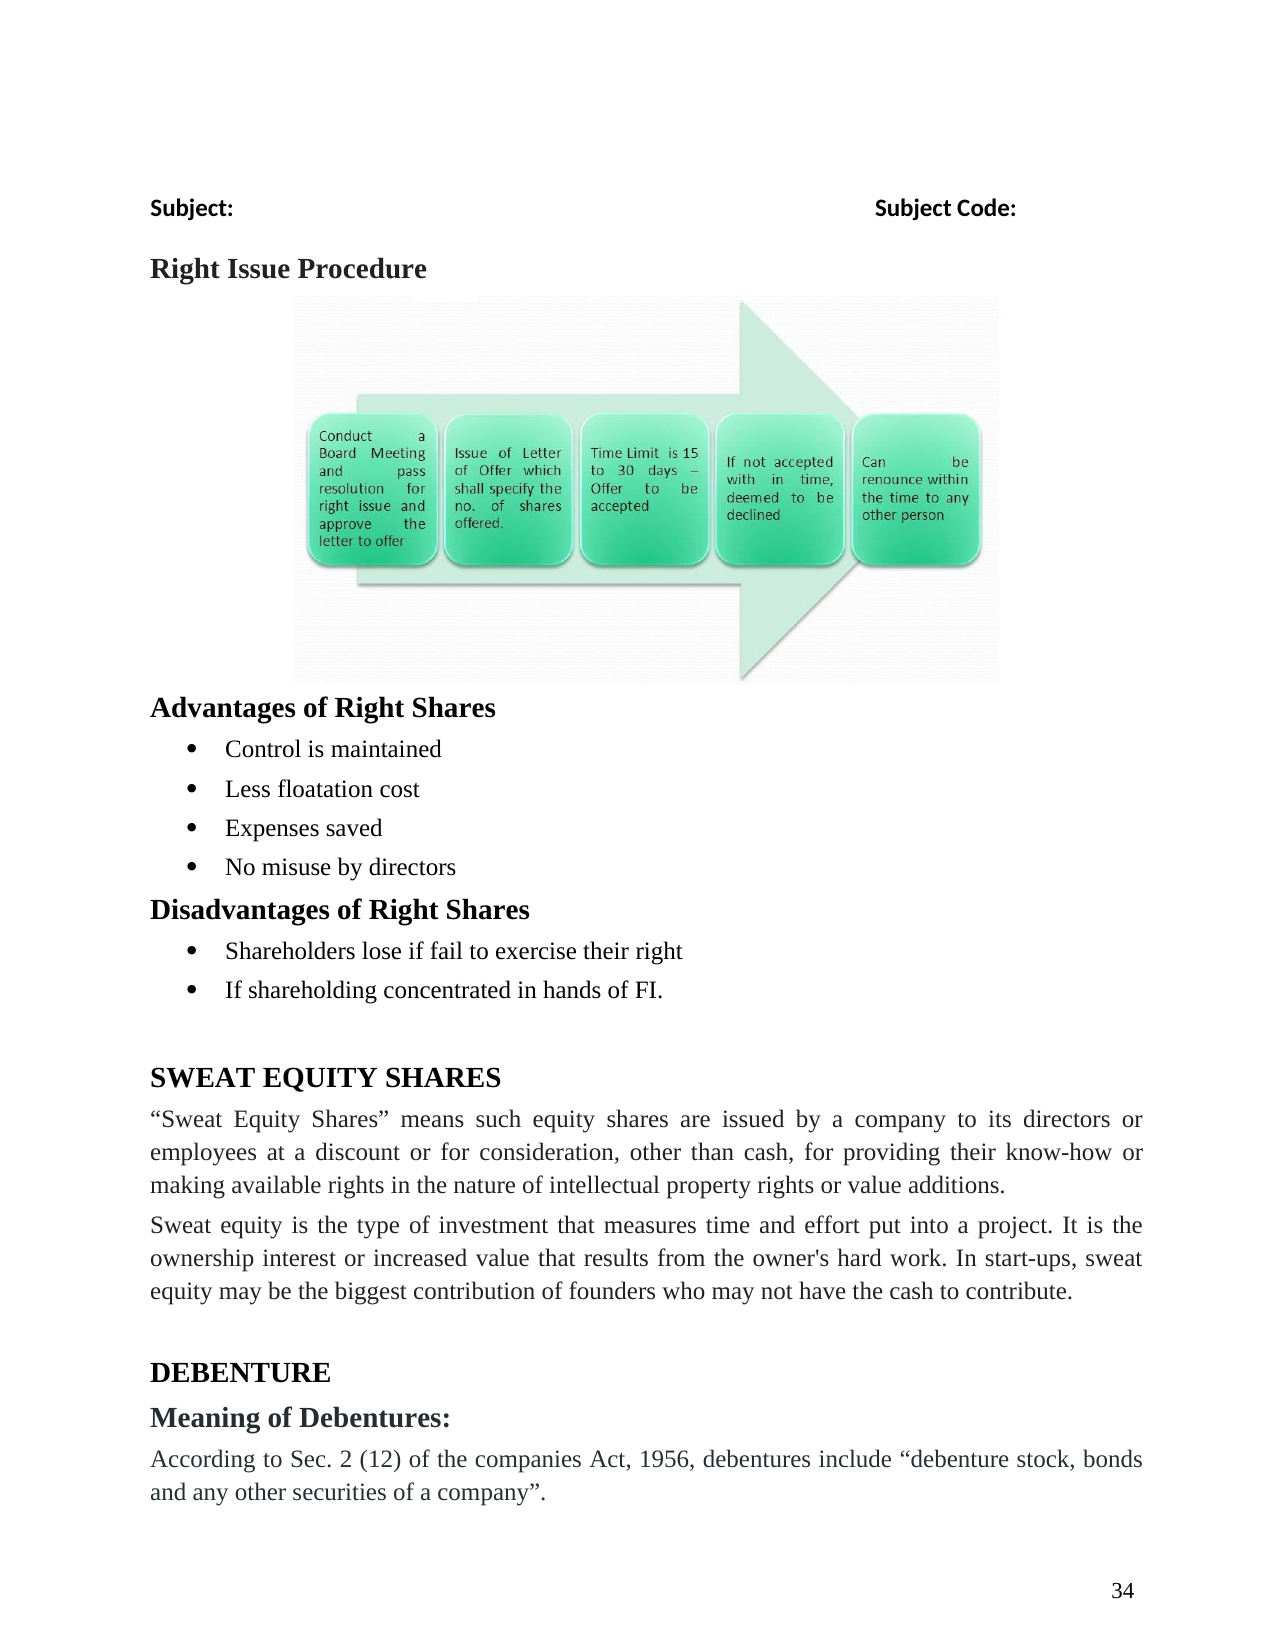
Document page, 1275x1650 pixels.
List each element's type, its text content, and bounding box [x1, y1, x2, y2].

list Shareholders lose if fail to exercise their right [187, 936, 1158, 965]
list No misuse by directors [187, 852, 1158, 881]
list Control is maintained [187, 734, 1158, 763]
list If shareholding concentrated in hands of FI. [187, 976, 1158, 1004]
list Less floatation cost [187, 774, 1158, 803]
text Sweat equity is the type of investment that measures time and effort put into a project. It is the ownership interest or increased value that results from the owner's hard work. In start-ups, sweat equity may be the biggest contribution of founders who may not have the cash to contribute. [150, 1210, 1144, 1305]
subtitle Disadvantages of Right Shares [150, 892, 1158, 926]
text Meaning of Debentures: [150, 1400, 1158, 1433]
text Right Issue Procedure [150, 252, 1158, 285]
subtitle DEBENTURE [150, 1355, 1158, 1388]
text According to Sec. 2 (12) of the companies Act, 1956, debentures include “debenture stock, bonds and any other securities of a company”. [150, 1444, 1144, 1506]
list Expenses saved [187, 813, 1158, 842]
subtitle SWEAT EQUITY SHARES [150, 1060, 1158, 1094]
picture [293, 296, 1002, 684]
text “Sweat Equity Shares” means such equity shares are issued by a company to its directors or employees at a discount or for consideration, other than cash, for providing their know-how or making available rights in the nature of intellectual property rights or value additions. [150, 1104, 1144, 1199]
